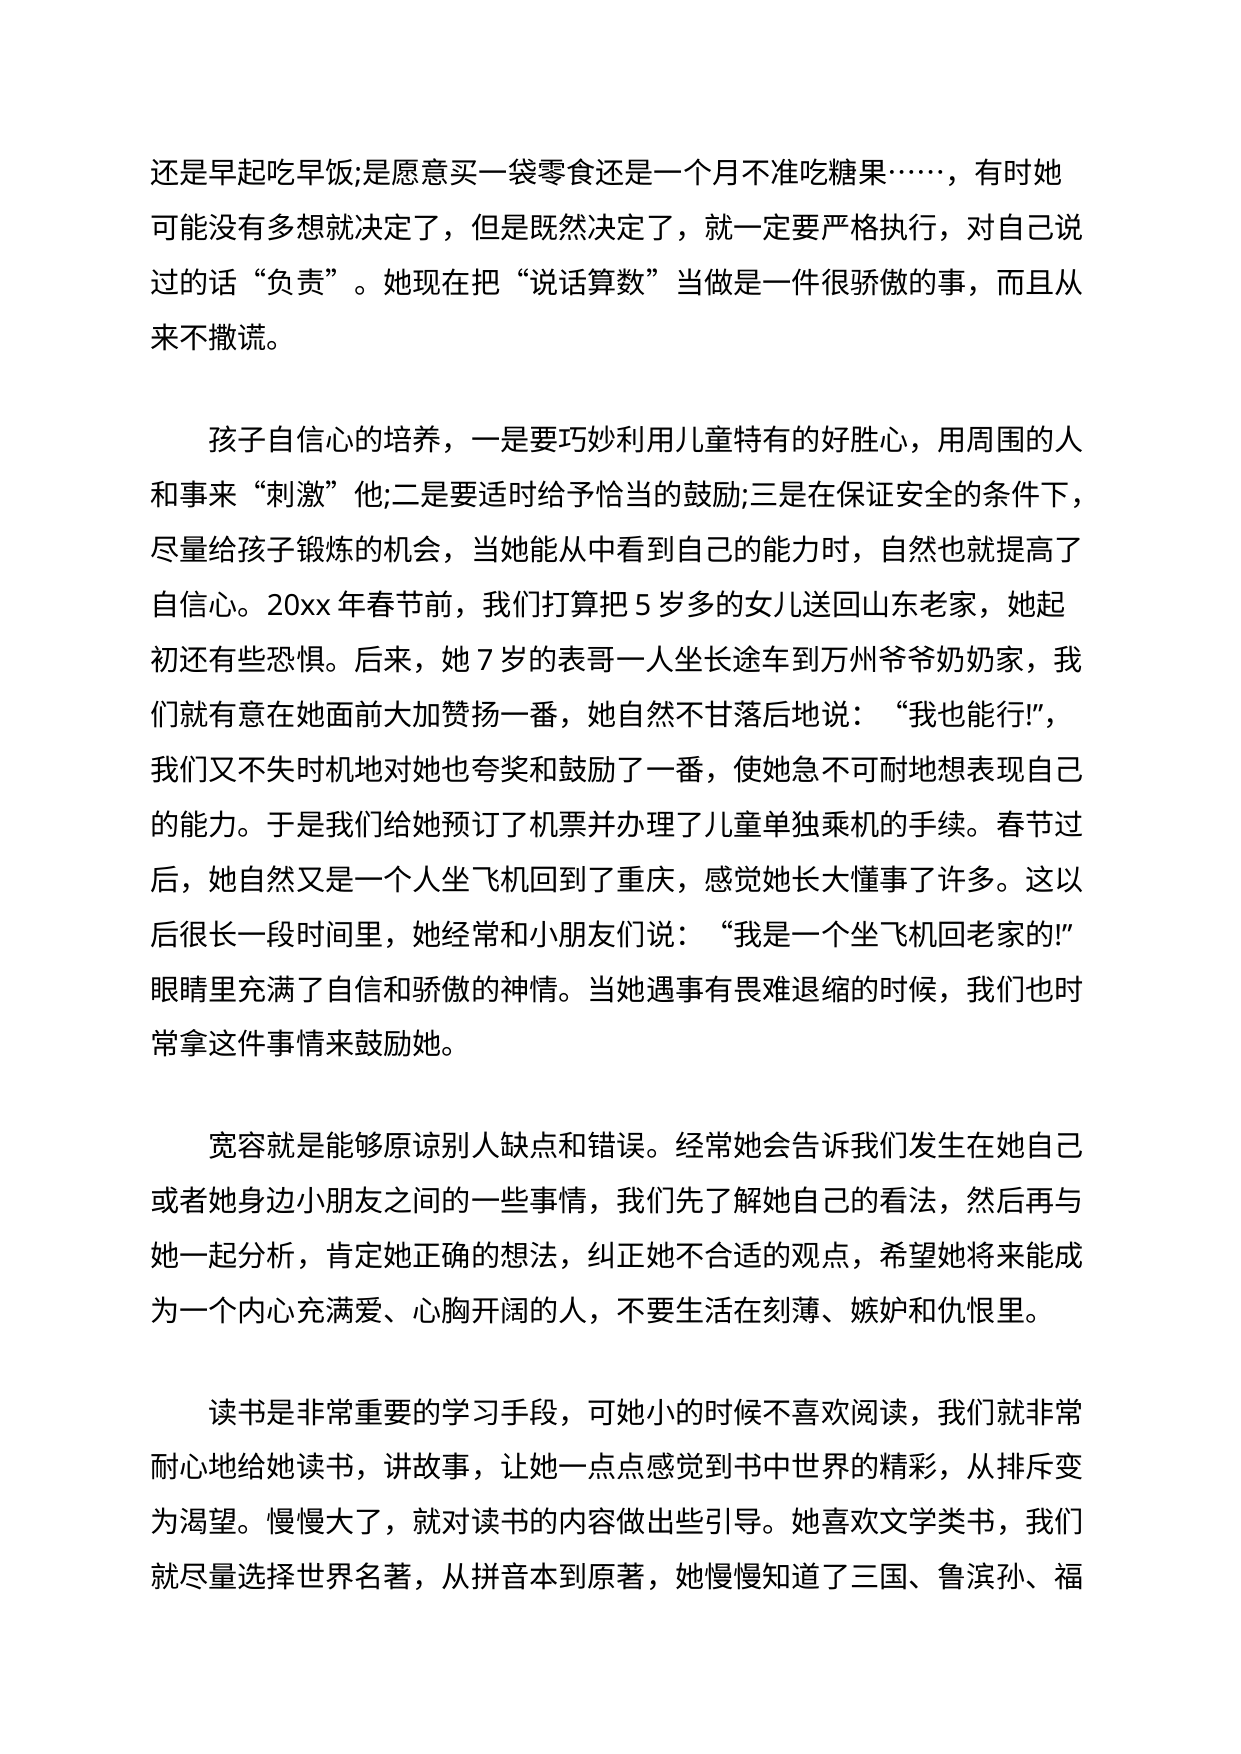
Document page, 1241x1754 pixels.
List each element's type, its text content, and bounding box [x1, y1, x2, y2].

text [150, 1389, 1090, 1596]
text 宽容就是能够原谅别人缺点和错误。经常她会告诉我们发生在她自己或者她身边小朋友之间的一些事情，我们先了解她自己的看法，然后再与她一起分析，肯定她正确的想法，纠正她不合适的观点，希望她将来能成为一个内心充满爱、心胸开阔的人，不要生活在刻薄、嫉妒和仇恨里。 [150, 1123, 1090, 1330]
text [150, 150, 1090, 357]
text 孩子自信心的培养，一是要巧妙利用儿童特有的好胜心，用周围的人和事来“刺激”他;二是要适时给予恰当的鼓励;三是在保证安全的条件下，尽量给孩子锻炼的机会，当她能从中看到自己的能力时，自然也就提高了自信心。20xx年春节前，我们打算把5岁多的女儿送回山东老家，她起初还有些恐惧。后来，她7岁的表哥一人坐长途车到万州爷爷奶奶家，我们就有意在她面前大加赞扬一番，她自然不甘落后地说：“我也能行!”，我们又不失时机地对她也夸奖和鼓励了一番，使她急不可耐地想表现自己的能力。于是我们给她预订了机票并办理了儿童单独乘机的手续。春节过后，她自然又是一个人坐飞机回到了重庆，感觉她长大懂事了许多。这以后很长一段时间里，她经常和小朋友们说：“我是一个坐飞机回老家的!”眼睛里充满了自信和骄傲的神情。当她遇事有畏难退缩的时候，我们也时常拿这件事情来鼓励她。 [150, 417, 1090, 1063]
